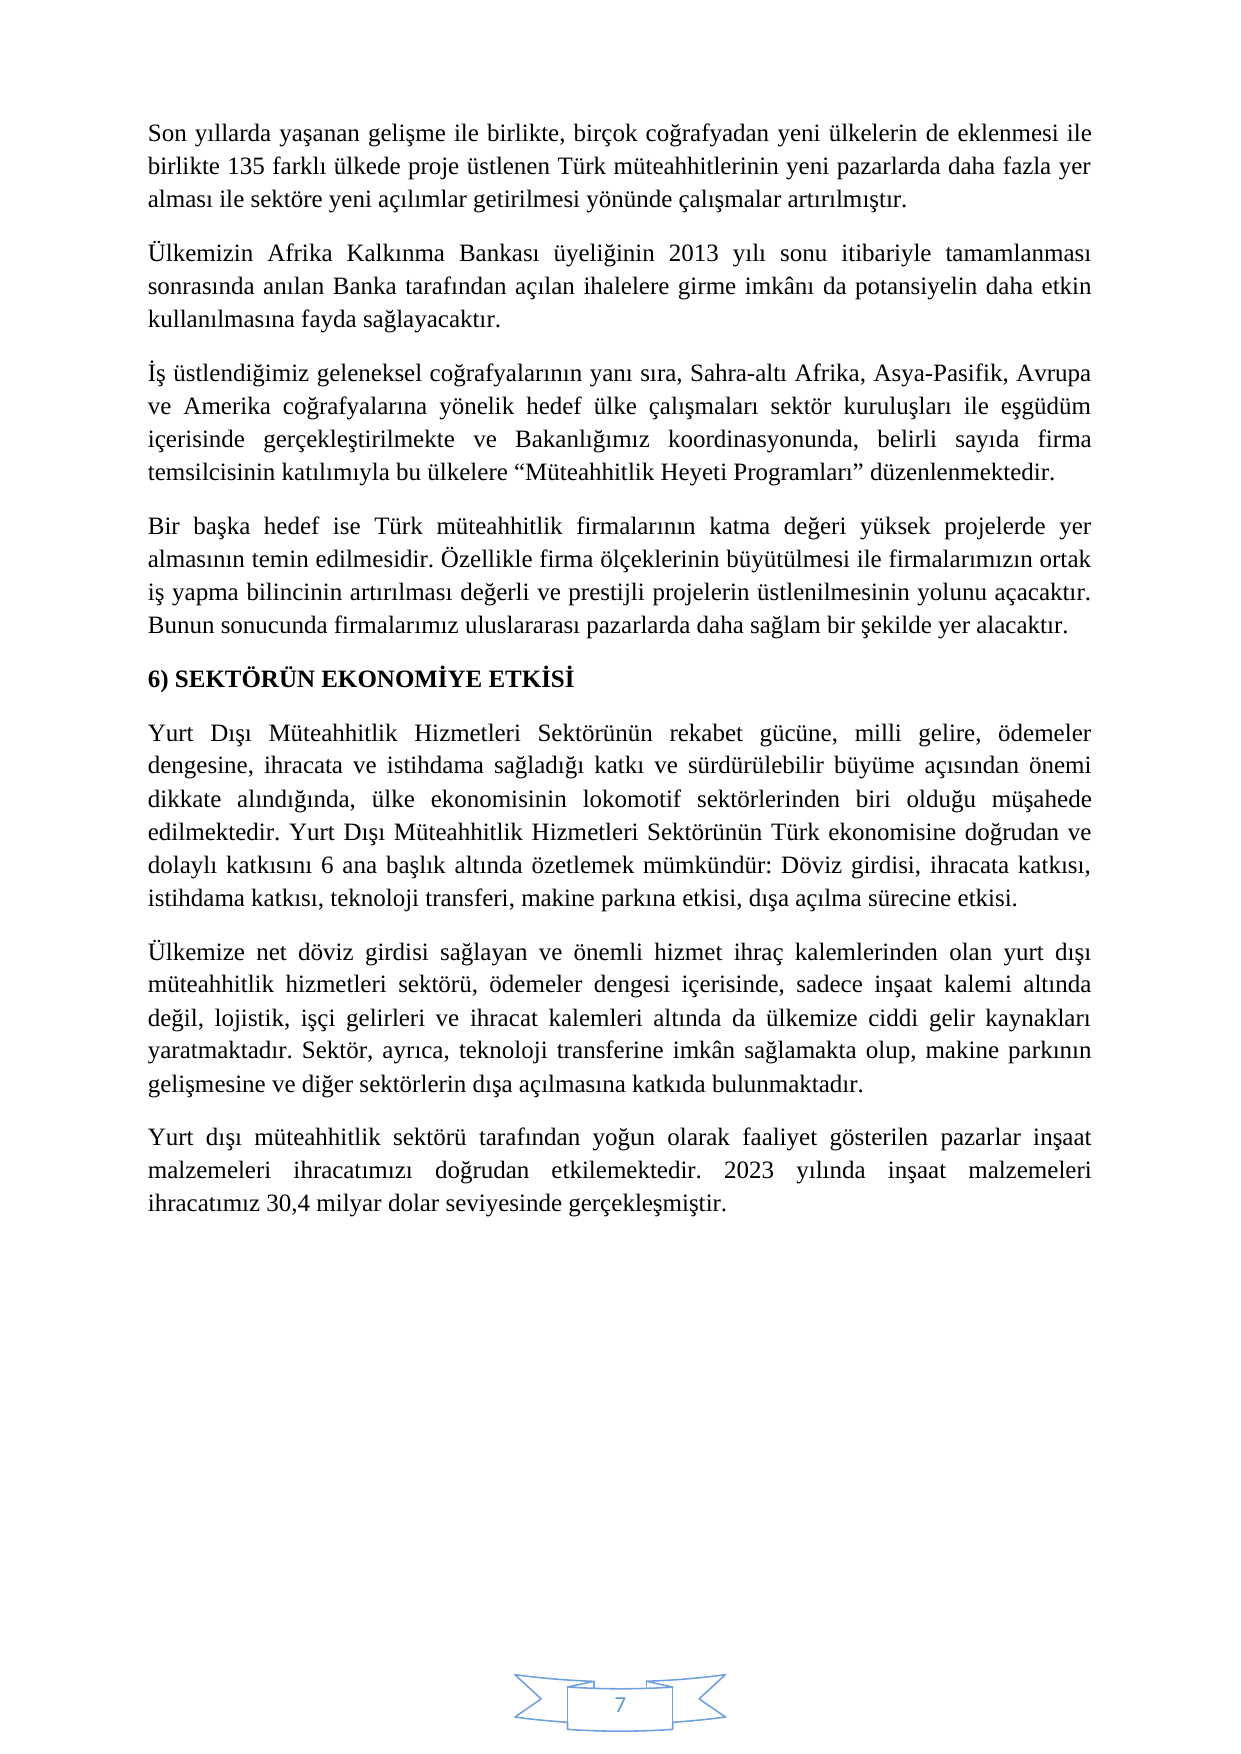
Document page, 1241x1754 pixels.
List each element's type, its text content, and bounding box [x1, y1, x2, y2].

text Ülkemizin Afrika Kalkınma Bankası üyeliğinin 2013 yılı sonu itibariyle tamamlanması sonrasında anılan Banka tarafından açılan ihalelere girme imkânı da potansiyelin daha etkin kullanılmasına fayda sağlayacaktır. [148, 238, 1092, 333]
text 6) SEKTÖRÜN EKONOMİYE ETKİSİ [148, 664, 1092, 692]
text Yurt dışı müteahhitlik sektörü tarafından yoğun olarak faaliyet gösterilen pazarlar inşaat malzemeleri ihracatımızı doğrudan etkilemektedir. 2023 yılında inşaat malzemeleri ihracatımız 30,4 milyar dolar seviyesinde gerçekleşmiştir. [148, 1122, 1092, 1217]
text Son yıllarda yaşanan gelişme ile birlikte, birçok coğrafyadan yeni ülkelerin de eklenmesi ile birlikte 135 farklı ülkede proje üstlenen Türk müteahhitlerinin yeni pazarlarda daha fazla yer alması ile sektöre yeni açılımlar getirilmesi yönünde çalışmalar artırılmıştır. [148, 118, 1092, 213]
text İş üstlendiğimiz geleneksel coğrafyalarının yanı sıra, Sahra-altı Afrika, Asya-Pasifik, Avrupa ve Amerika coğrafyalarına yönelik hedef ülke çalışmaları sektör kuruluşları ile eşgüdüm içerisinde gerçekleştirilmekte ve Bakanlığımız koordinasyonunda, belirli sayıda firma temsilcisinin katılımıyla bu ülkelere “Müteahhitlik Heyeti Programları” düzenlenmektedir. [148, 358, 1092, 486]
text Bir başka hedef ise Türk müteahhitlik firmalarının katma değeri yüksek projelerde yer almasının temin edilmesidir. Özellikle firma ölçeklerinin büyütülmesi ile firmalarımızın ortak iş yapma bilincinin artırılması değerli ve prestijli projelerin üstlenilmesinin yolunu açacaktır. Bunun sonucunda firmalarımız uluslararası pazarlarda daha sağlam bir şekilde yer alacaktır. [148, 511, 1092, 639]
text Ülkemize net döviz girdisi sağlayan ve önemli hizmet ihraç kalemlerinden olan yurt dışı müteahhitlik hizmetleri sektörü, ödemeler dengesi içerisinde, sadece inşaat kalemi altında değil, lojistik, işçi gelirleri ve ihracat kalemleri altında da ülkemize ciddi gelir kaynakları yaratmaktadır. Sektör, ayrıca, teknoloji transferine imkân sağlamakta olup, makine parkının gelişmesine ve diğer sektörlerin dışa açılmasına katkıda bulunmaktadır. [148, 937, 1092, 1097]
text Yurt Dışı Müteahhitlik Hizmetleri Sektörünün rekabet gücüne, milli gelire, ödemeler dengesine, ihracata ve istihdama sağladığı katkı ve sürdürülebilir büyüme açısından önemi dikkate alındığında, ülke ekonomisinin lokomotif sektörlerinden biri olduğu müşahede edilmektedir. Yurt Dışı Müteahhitlik Hizmetleri Sektörünün Türk ekonomisine doğrudan ve dolaylı katkısını 6 ana başlık altında özetlemek mümkündür: Döviz girdisi, ihracata katkısı, istihdama katkısı, teknoloji transferi, makine parkına etkisi, dışa açılma sürecine etkisi. [148, 718, 1092, 911]
